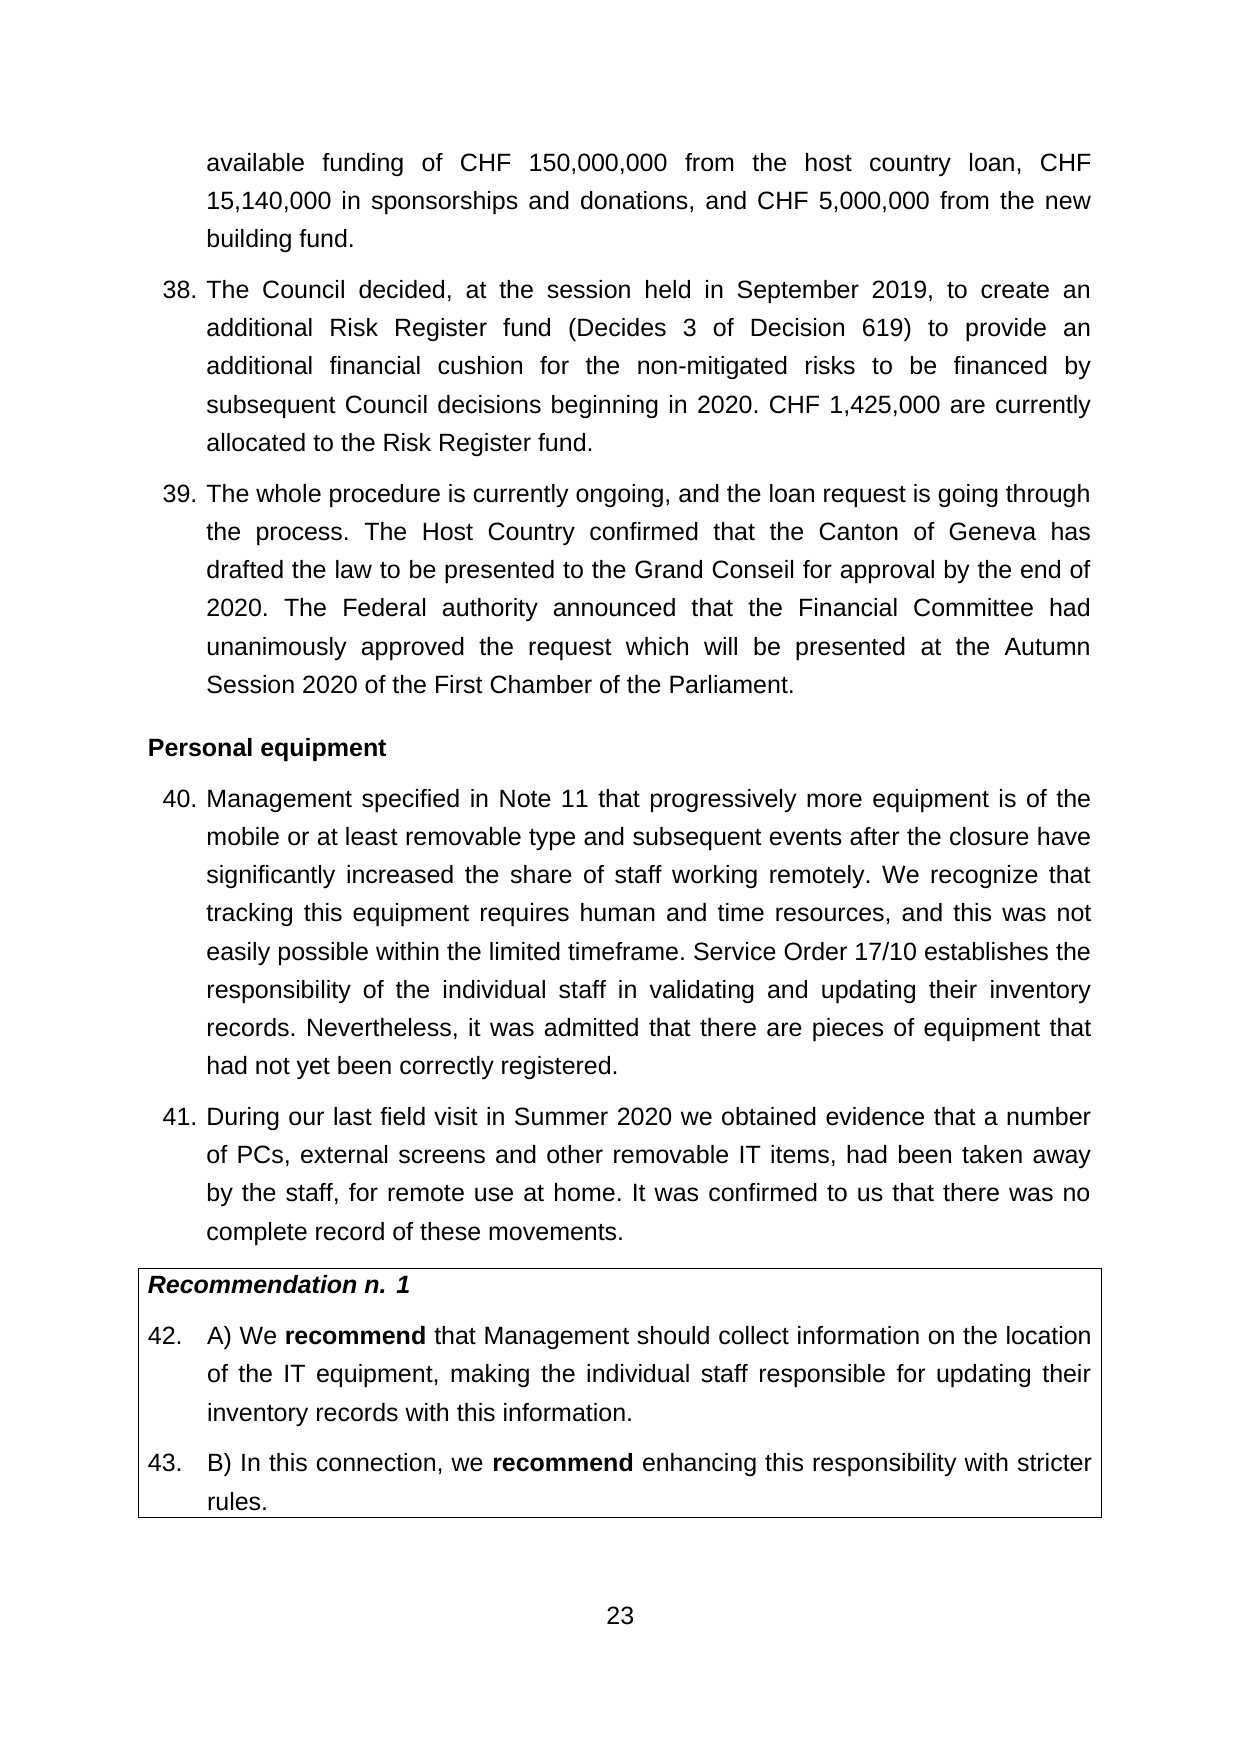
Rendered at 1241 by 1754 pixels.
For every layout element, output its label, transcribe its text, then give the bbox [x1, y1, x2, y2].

subtitle Personal equipment [148, 733, 1092, 762]
list Recommendation n. 1 [139, 1269, 1101, 1299]
text Management specified in Note 11 that progressively more equipment is of the mobile or at least removable type and subsequent events after the closure have significantly increased the share of staff working remotely. We recognize that tracking this equipment requires human and time resources, and this was not easily possible within the limited timeframe. Service Order 17/10 establishes the responsibility of the individual staff in validating and updating their inventory records. Nevertheless, it was admitted that there are pieces of equipment that had not yet been correctly registered. [162, 784, 1092, 1080]
text B) In this connection, we recommend enhancing this responsibility with stricter rules. [139, 1445, 1101, 1517]
text The Council decided, at the session held in September 2019, to create an additional Risk Register fund (Decides 3 of Decision 619) to provide an additional financial cushion for the non-mitigated risks to be financed by subsequent Council decisions beginning in 2020. CHF 1,425,000 are currently allocated to the Risk Register fund. [162, 275, 1092, 457]
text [162, 148, 1092, 253]
text The whole procedure is currently ongoing, and the loan request is going through the process. The Host Country confirmed that the Canton of Geneva has drafted the law to be presented to the Grand Conseil for approval by the end of 2020. The Federal authority announced that the Financial Committee had unanimously approved the request which will be presented at the Autumn Session 2020 of the First Chamber of the Parliament. [162, 478, 1092, 698]
text During our last field visit in Summer 2020 we obtained evidence that a number of PCs, external screens and other removable IT items, had been taken away by the staff, for remote use at home. It was confirmed to us that there was no complete record of these movements. [162, 1102, 1092, 1245]
text A) We recommend that Management should collect information on the location of the IT equipment, making the individual staff responsible for updating their inventory records with this information. [139, 1318, 1101, 1426]
